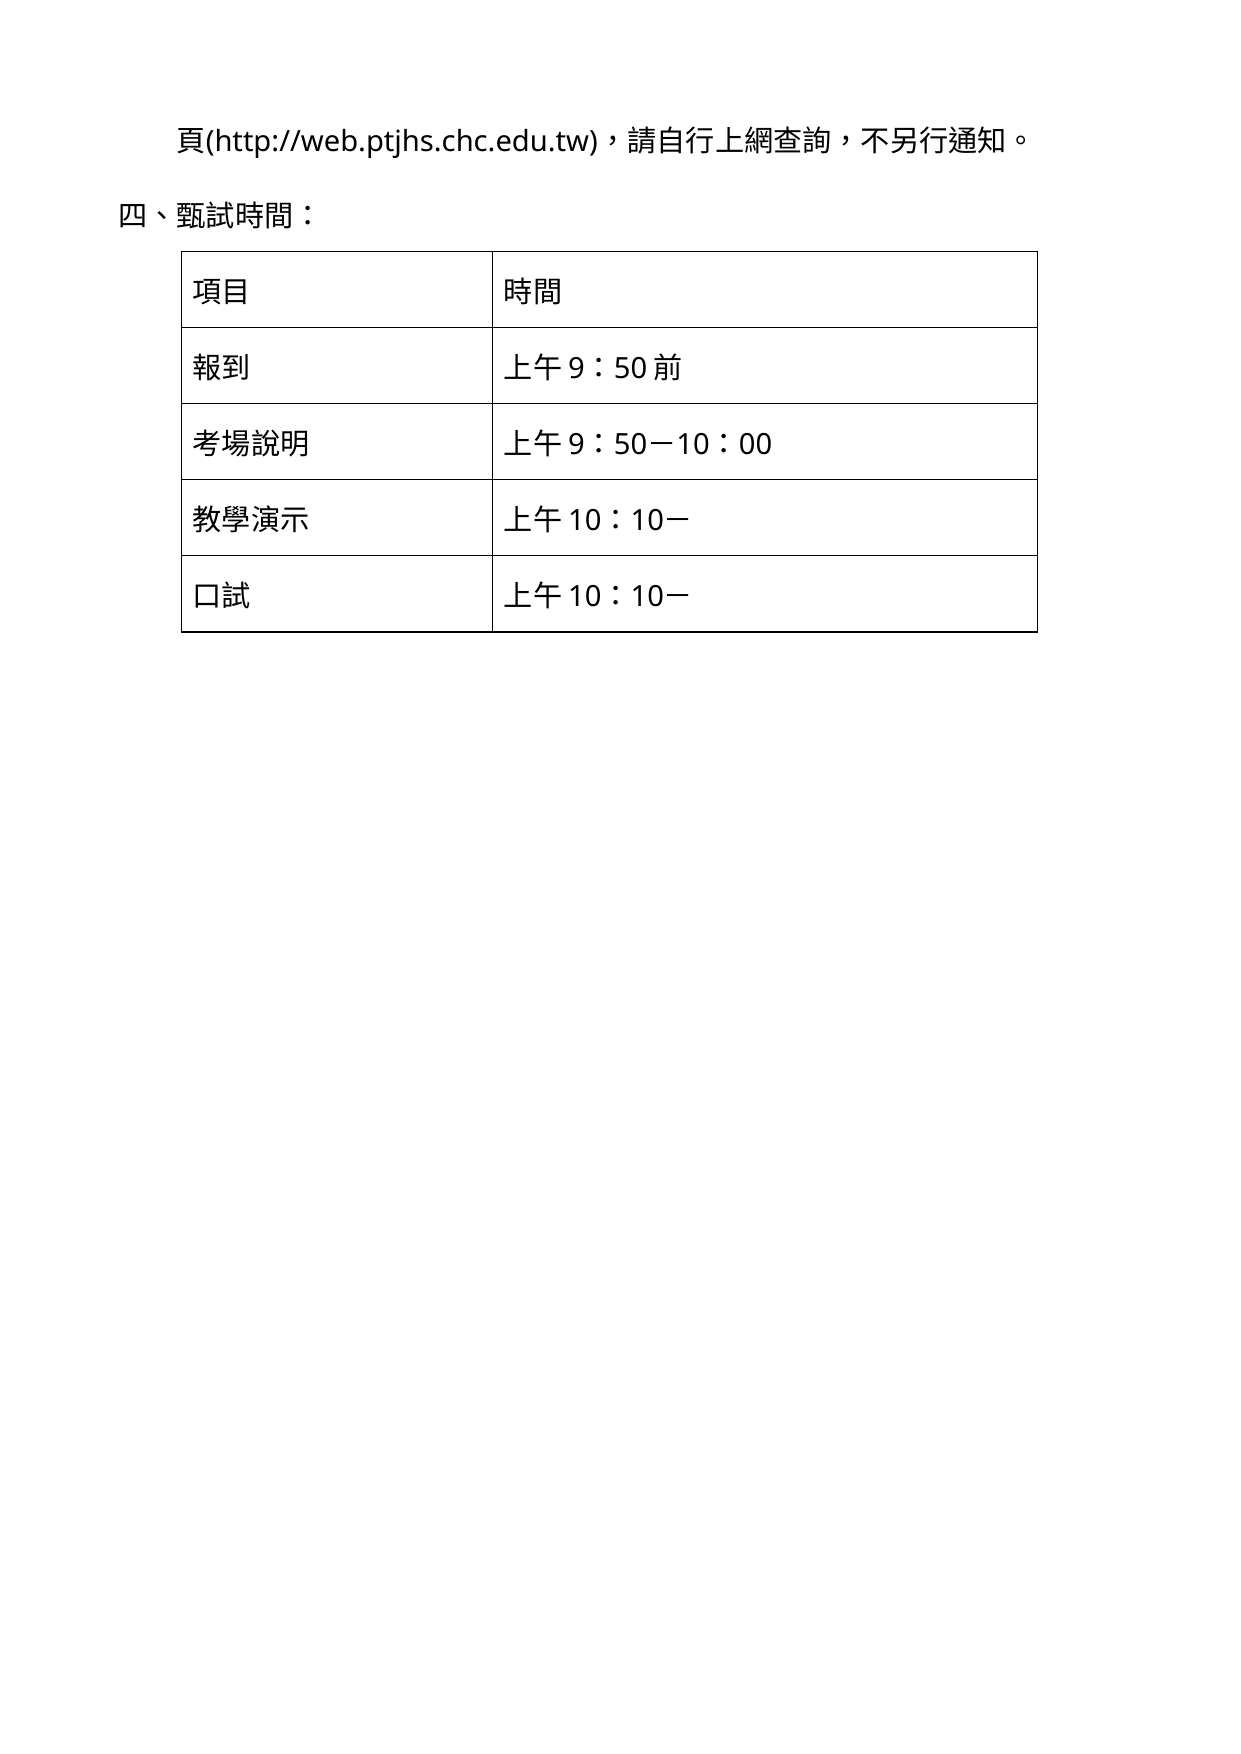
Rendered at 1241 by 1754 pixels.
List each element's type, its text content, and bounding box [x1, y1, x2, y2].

table_cell 上午10：10－ [493, 480, 1037, 555]
table_cell 教學演示 [182, 480, 492, 555]
table_cell 口試 [182, 556, 492, 631]
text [118, 101, 1122, 176]
table_cell 上午9：50前 [493, 328, 1037, 403]
table_cell 考場說明 [182, 404, 492, 479]
table_cell 上午9：50－10：00 [493, 404, 1037, 479]
table_cell 報到 [182, 328, 492, 403]
table_cell 上午10：10－ [493, 556, 1037, 631]
table_header 時間 [493, 252, 1037, 327]
table_header 項目 [182, 252, 492, 327]
text 四、甄試時間： [118, 176, 1122, 251]
